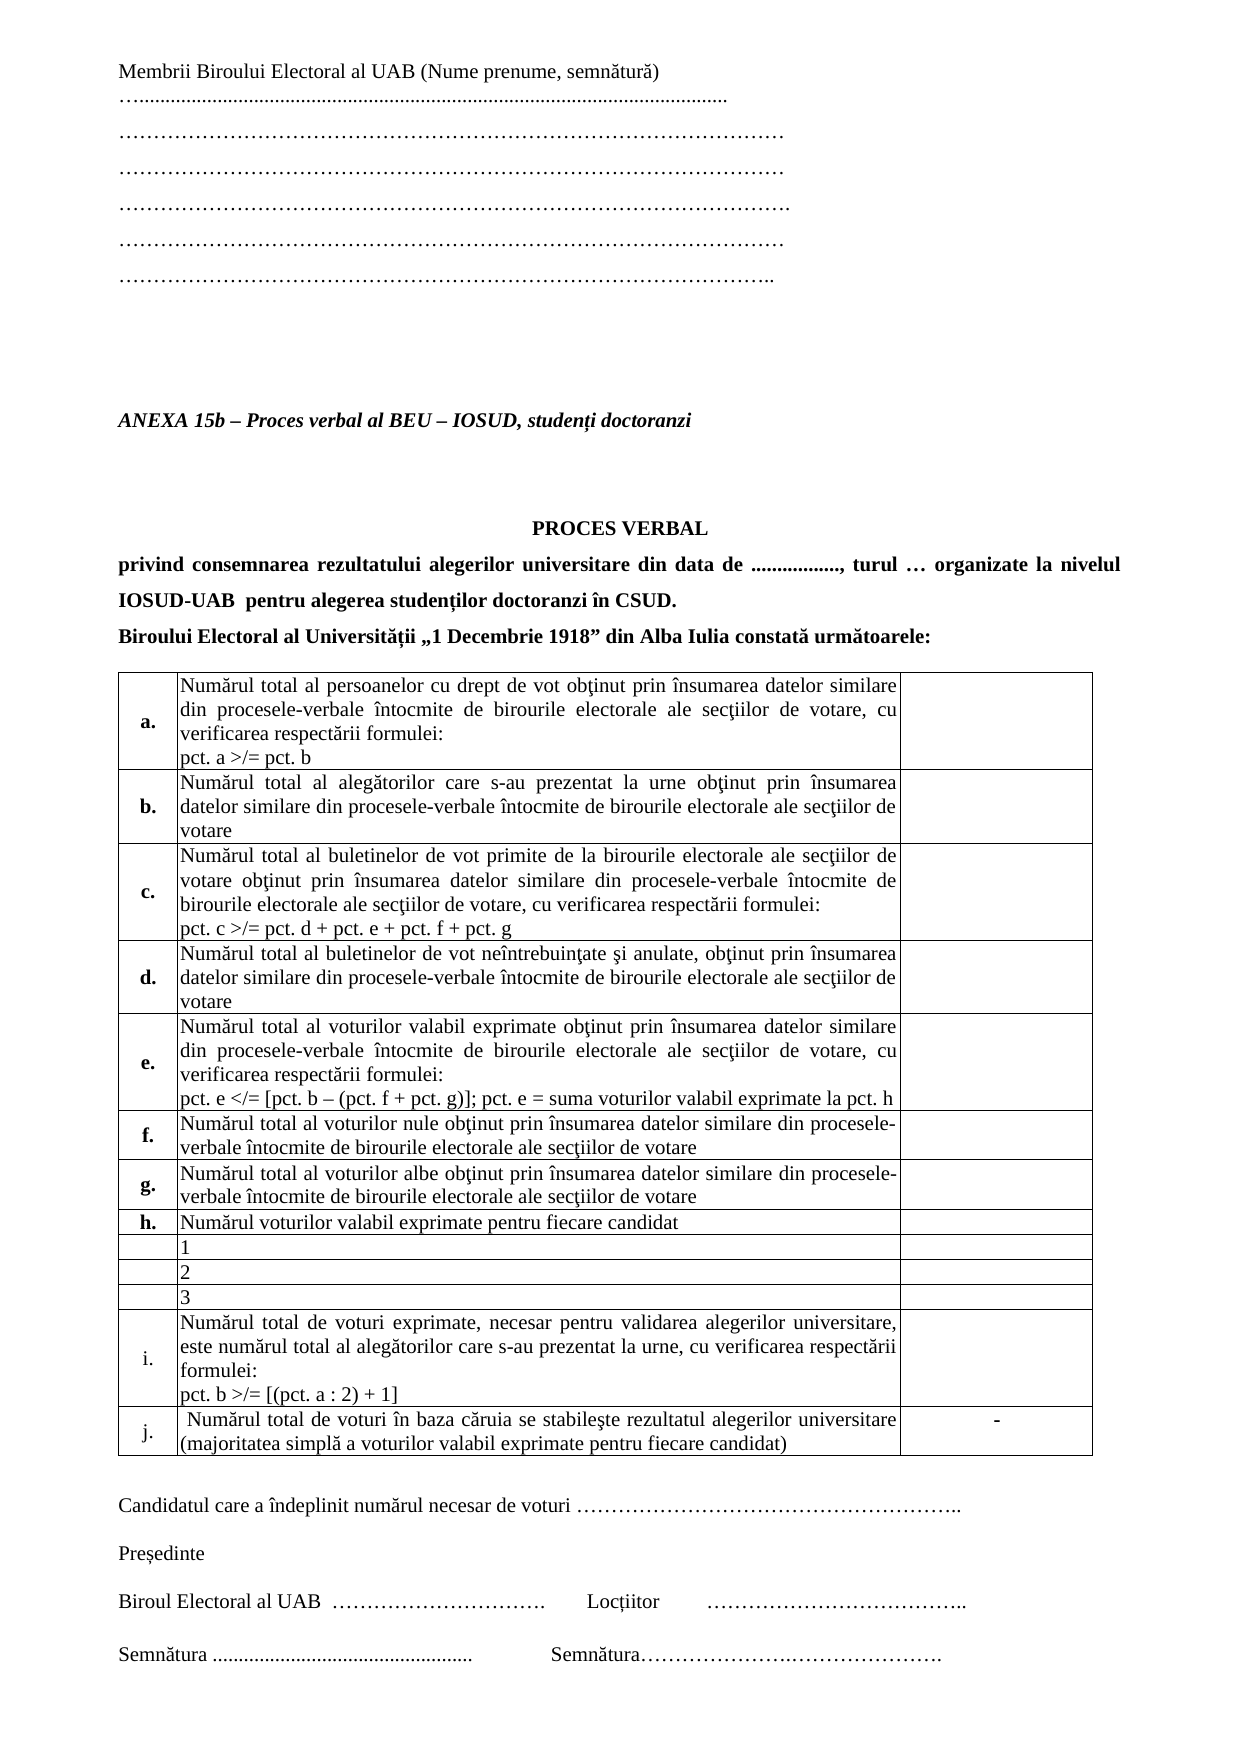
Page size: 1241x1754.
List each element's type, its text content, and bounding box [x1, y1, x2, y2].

table_cell f. [119, 1111, 177, 1159]
table_cell Numărul voturilor valabil exprimate pentru fiecare candidat [178, 1210, 900, 1234]
table_cell - [901, 1407, 1092, 1455]
table_cell [901, 844, 1092, 940]
table_cell [119, 1285, 177, 1309]
text ………………………………………………………………………………….. [118, 263, 1122, 287]
table_cell [901, 1111, 1092, 1159]
table_cell 2 [178, 1260, 900, 1284]
table_cell Numărul total de voturi exprimate, necesar pentru validarea alegerilor universitare, este numărul total al alegătorilor care s-au prezentat la urne, cu verificarea respectării formulei: pct. b >/= [(pct. a : 2) + 1] [178, 1310, 900, 1406]
text Președinte [118, 1541, 1122, 1589]
table_cell i. [119, 1310, 177, 1406]
text …………………………………………………………………………………… [118, 155, 1122, 179]
table_cell g. [119, 1160, 177, 1208]
table_cell Numărul total al buletinelor de vot neîntrebuinţate şi anulate, obţinut prin însumarea datelor similare din procesele-verbale întocmite de birourile electorale ale secţiilor de votare [178, 941, 900, 1013]
table_header [901, 673, 1092, 769]
table_cell [901, 1014, 1092, 1110]
table_cell c. [119, 844, 177, 940]
text ……………………………………………………………………………………. …………………………………………………………………………………… [118, 191, 1122, 251]
table_cell 1 [178, 1235, 900, 1259]
table_cell [901, 1210, 1092, 1234]
table_cell Numărul total al voturilor nule obţinut prin însumarea datelor similare din procesele-verbale întocmite de birourile electorale ale secţiilor de votare [178, 1111, 900, 1159]
table_header Numărul total al persoanelor cu drept de vot obţinut prin însumarea datelor similare din procesele-verbale întocmite de birourile electorale ale secţiilor de votare, cu verificarea respectării formulei: pct. a >/= pct. b [178, 673, 900, 769]
table_cell [901, 1235, 1092, 1259]
table_header a. [119, 673, 177, 769]
text …………………………………………………………………………………… [118, 119, 1122, 143]
table_cell [901, 1160, 1092, 1208]
table_cell [119, 1235, 177, 1259]
table_cell [901, 770, 1092, 842]
text privind consemnarea rezultatului alegerilor universitare din data de ................., turul … organizate la nivelul IOSUD-UAB pentru alegerea studenților doctoranzi în CSUD. [118, 552, 1122, 612]
table_cell Numărul total al alegătorilor care s-au prezentat la urne obţinut prin însumarea datelor similare din procesele-verbale întocmite de birourile electorale ale secţiilor de votare [178, 770, 900, 842]
table_cell h. [119, 1210, 177, 1234]
table_cell [901, 1310, 1092, 1406]
text Semnătura .................................................. Semnătura………………….…………………. [118, 1642, 1122, 1666]
text Membrii Biroului Electoral al UAB (Nume prenume, semnătură) [118, 59, 1122, 83]
table_cell e. [119, 1014, 177, 1110]
table_cell Numărul total de voturi în baza căruia se stabileşte rezultatul alegerilor universitare (majoritatea simplă a voturilor valabil exprimate pentru fiecare candidat) [178, 1407, 900, 1455]
table_cell j. [119, 1407, 177, 1455]
text …................................................................................................................. [118, 83, 1122, 107]
table_cell d. [119, 941, 177, 1013]
table_cell Numărul total al voturilor albe obţinut prin însumarea datelor similare din procesele-verbale întocmite de birourile electorale ale secţiilor de votare [178, 1160, 900, 1208]
table_cell b. [119, 770, 177, 842]
table_cell [119, 1260, 177, 1284]
text ANEXA 15b – Proces verbal al BEU – IOSUD, studenți doctoranzi [118, 407, 1122, 432]
table_cell 3 [178, 1285, 900, 1309]
table_cell Numărul total al buletinelor de vot primite de la birourile electorale ale secţiilor de votare obţinut prin însumarea datelor similare din procesele-verbale întocmite de birourile electorale ale secţiilor de votare, cu verificarea respectării formulei: pct. c >/= pct. d + pct. e + pct. f + pct. g [178, 844, 900, 940]
text PROCES VERBAL [118, 516, 1122, 540]
table_cell [901, 1260, 1092, 1284]
table_cell Numărul total al voturilor valabil exprimate obţinut prin însumarea datelor similare din procesele-verbale întocmite de birourile electorale ale secţiilor de votare, cu verificarea respectării formulei: pct. e </= [pct. b – (pct. f + pct. g)]; pct. e = suma voturilor valabil exprimate la pct. h [178, 1014, 900, 1110]
text Biroului Electoral al Universității „1 Decembrie 1918” din Alba Iulia constată următoarele: [118, 624, 1122, 648]
text Biroul Electoral al UAB …………………………. Locțiitor ……………………………….. [118, 1589, 1122, 1613]
text Candidatul care a îndeplinit numărul necesar de voturi ……………………………………………….. [118, 1492, 1122, 1517]
table_cell [901, 1285, 1092, 1309]
table_cell [901, 941, 1092, 1013]
